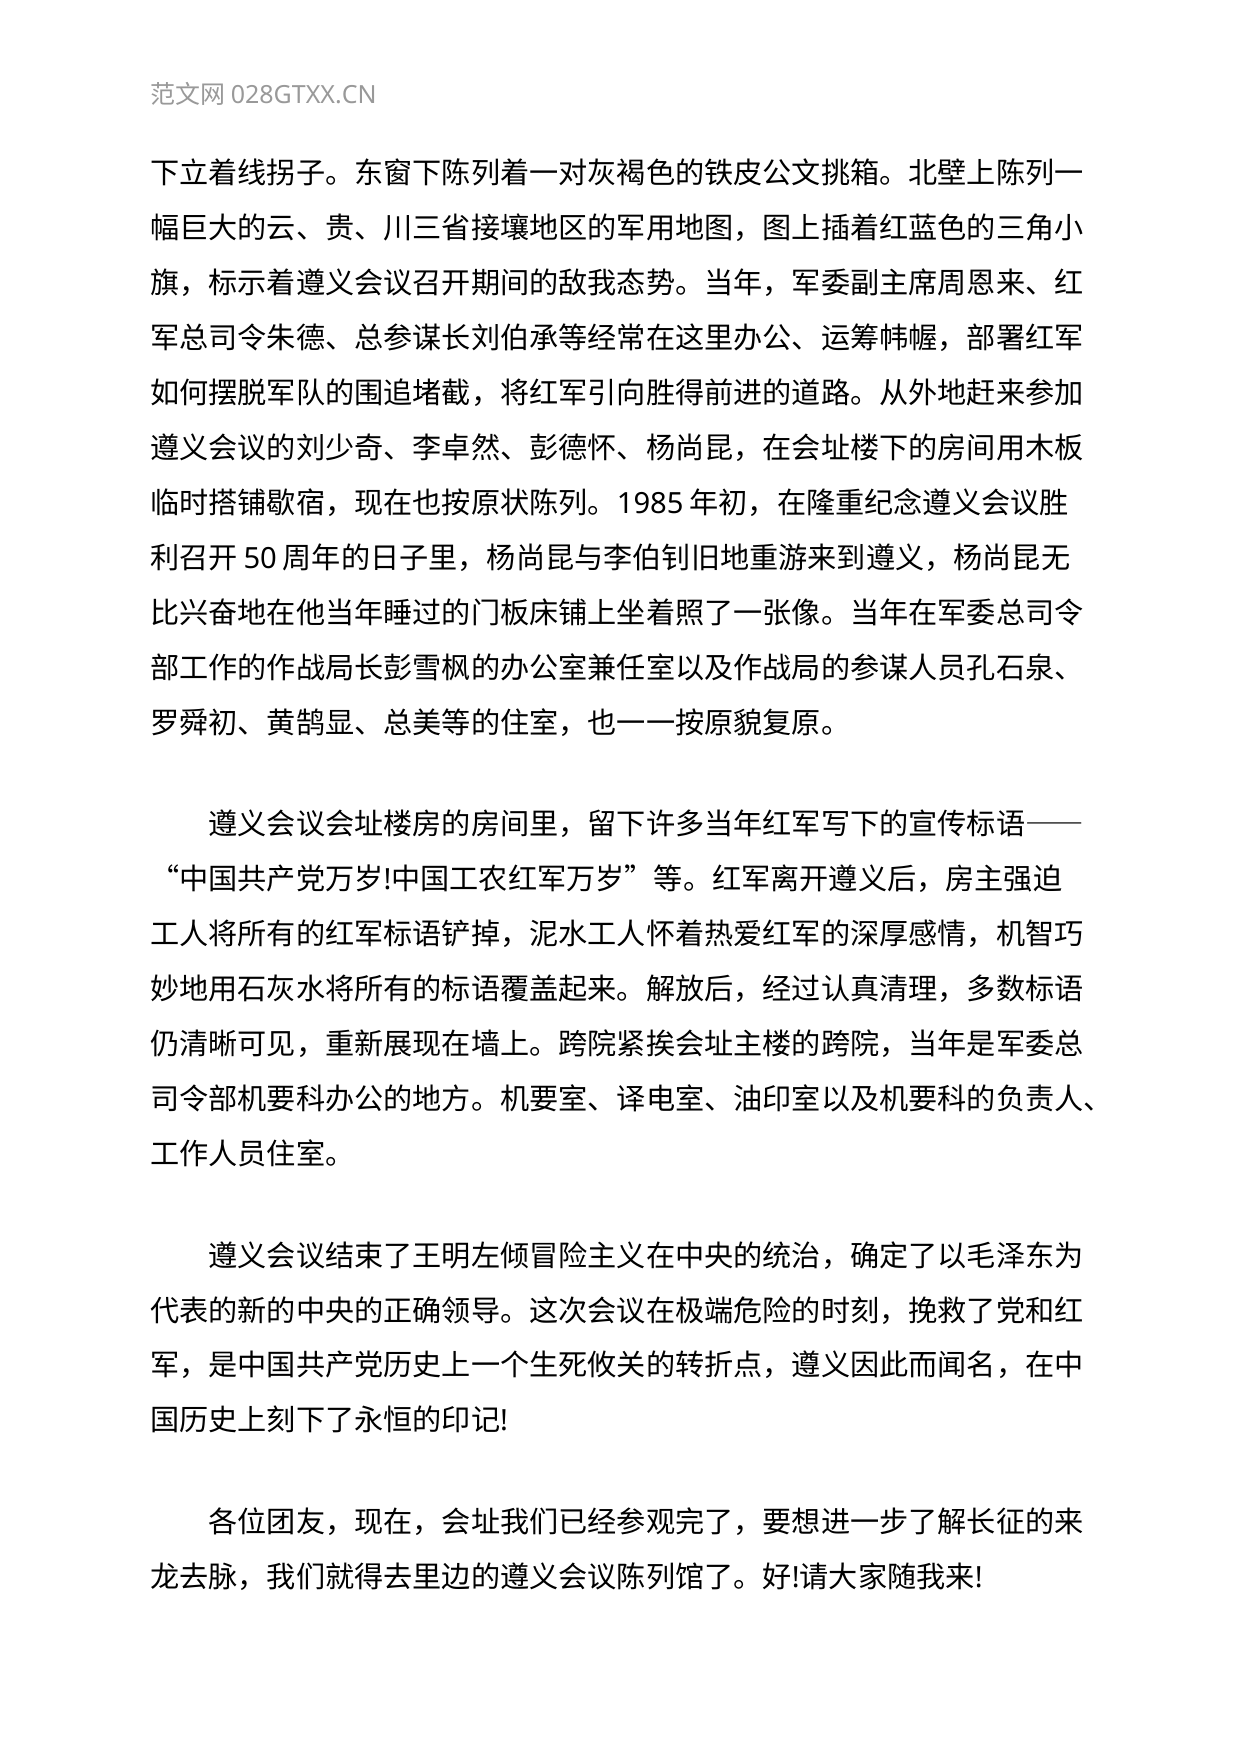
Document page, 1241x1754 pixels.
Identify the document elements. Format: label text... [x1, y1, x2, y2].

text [150, 150, 1090, 741]
text 各位团友，现在，会址我们已经参观完了，要想进一步了解长征的来龙去脉，我们就得去里边的遵义会议陈列馆了。好!请大家随我来! [150, 1499, 1090, 1596]
text 遵义会议会址楼房的房间里，留下许多当年红军写下的宣传标语——“中国共产党万岁!中国工农红军万岁”等。红军离开遵义后，房主强迫工人将所有的红军标语铲掉，泥水工人怀着热爱红军的深厚感情，机智巧妙地用石灰水将所有的标语覆盖起来。解放后，经过认真清理，多数标语仍清晰可见，重新展现在墙上。跨院紧挨会址主楼的跨院，当年是军委总司令部机要科办公的地方。机要室、译电室、油印室以及机要科的负责人、工作人员住室。 [150, 801, 1090, 1173]
text 遵义会议结束了王明左倾冒险主义在中央的统治，确定了以毛泽东为代表的新的中央的正确领导。这次会议在极端危险的时刻，挽救了党和红军，是中国共产党历史上一个生死攸关的转折点，遵义因此而闻名，在中国历史上刻下了永恒的印记! [150, 1232, 1090, 1439]
